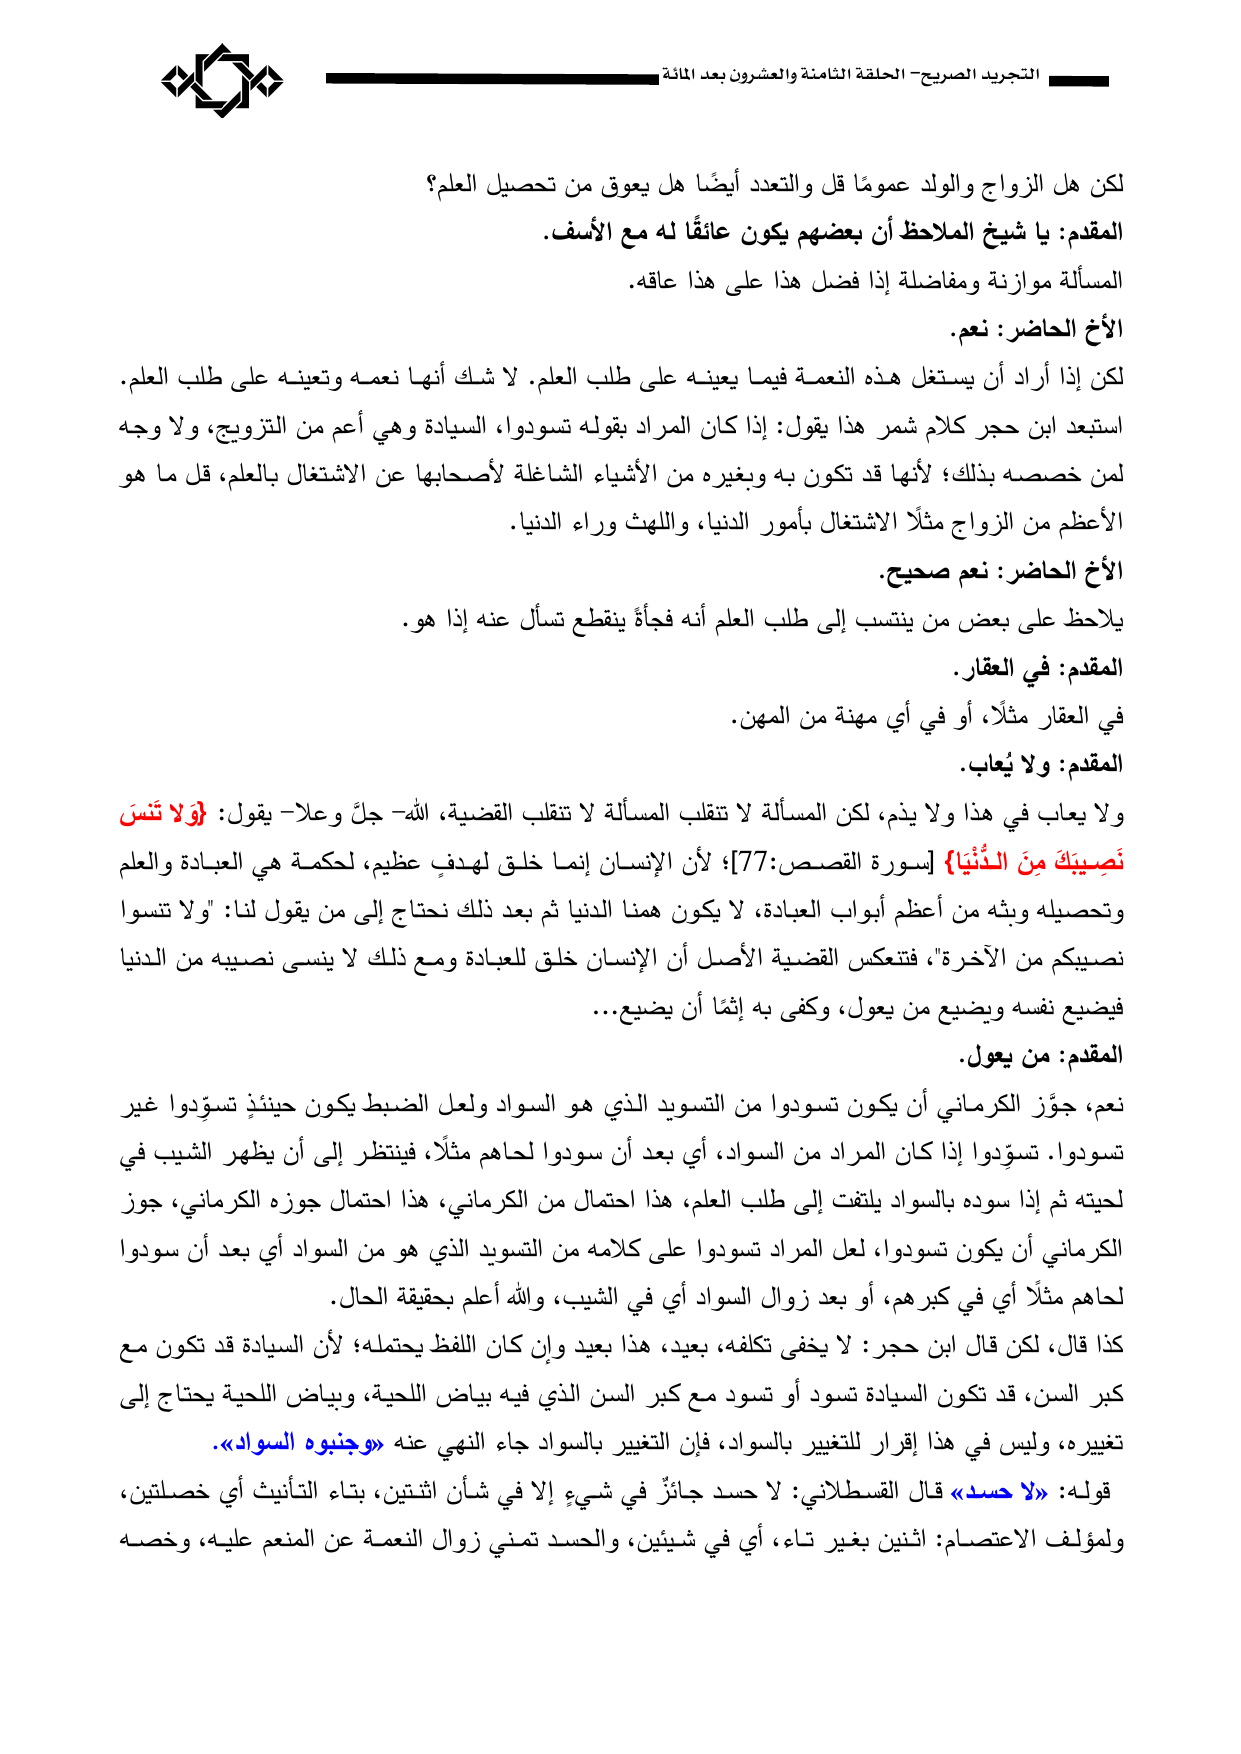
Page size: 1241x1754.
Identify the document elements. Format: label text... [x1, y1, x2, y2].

text المقدم: في العقار. [118, 643, 1122, 691]
text يلاحظ على بعض من ينتسب إلى طلب العلم أنه فجأةً ينقطع تسأل عنه إذا هو. [118, 594, 1122, 643]
text لكن إذا أراد أن يستغل هذه النعمة فيما يعينه على طلب العلم. لا شك أنها نعمه وتعينه على طلب العلم. استبعد ابن حجر كلام شمر هذا يقول: إذا كان المراد بقوله تسودوا، السيادة وهي أعم من التزويج، ولا وجه لمن خصصه بذلك؛ لأنها قد تكون به وبغيره من الأشياء الشاغلة لأصحابها عن الاشتغال بالعلم، قل ما هو الأعظم من الزواج مثلًا الاشتغال بأمور الدنيا، واللهث وراء الدنيا. [118, 352, 1122, 546]
text المقدم: يا شيخ الملاحظ أن بعضهم يكون عائقًا له مع الأسف. [118, 207, 1122, 256]
text المقدم: من يعول. [118, 1030, 1122, 1079]
text المقدم: ولا يُعاب. [118, 739, 1122, 788]
text ولا يعاب في هذا ولا يذم، لكن المسألة لا تنقلب المسألة لا تنقلب القضية، الله- جلَّ وعلا- يقول: {وَلا تَنسَ نَصِيبَكَ مِنَ الدُّنْيَا} [سورة القصص:77]؛ لأن الإنسان إنما خلق لهدفٍ عظيم، لحكمة هي العبادة والعلم وتحصيله وبثه من أعظم أبواب العبادة، لا يكون همنا الدنيا ثم بعد ذلك نحتاج إلى من يقول لنا: "ولا تنسوا نصيبكم من الآخرة"، فتنعكس القضية الأصل أن الإنسان خلق للعبادة ومع ذلك لا ينسى نصيبه من الدنيا فيضيع نفسه ويضيع من يعول، وكفى به إثمًا أن يضيع... [118, 788, 1122, 1030]
text كذا قال، لكن قال ابن حجر: لا يخفى تكلفه، بعيد، هذا بعيد وإن كان اللفظ يحتمله؛ لأن السيادة قد تكون مع كبر السن، قد تكون السيادة تسود أو تسود مع كبر السن الذي فيه بياض اللحية، وبياض اللحية يحتاج إلى تغييره، وليس في هذا إقرار للتغيير بالسواد، فإن التغيير بالسواد جاء النهي عنه «وجنبوه السواد». [118, 1320, 1122, 1466]
text الأخ الحاضر: نعم صحيح. [118, 546, 1122, 594]
text في العقار مثلًا، أو في أي مهنة من المهن. [118, 691, 1122, 739]
text لكن هل الزواج والولد عمومًا قل والتعدد أيضًا هل يعوق من تحصيل العلم؟ [118, 159, 1122, 207]
text نعم، جوَّز الكرماني أن يكون تسودوا من التسويد الذي هو السواد ولعل الضبط يكون حينئذٍ تسوِّدوا غير تسودوا. تسوِّدوا إذا كان المراد من السواد، أي بعد أن سودوا لحاهم مثلًا، فينتظر إلى أن يظهر الشيب في لحيته ثم إذا سوده بالسواد يلتفت إلى طلب العلم، هذا احتمال من الكرماني، هذا احتمال جوزه الكرماني، جوز الكرماني أن يكون تسودوا، لعل المراد تسودوا على كلامه من التسويد الذي هو من السواد أي بعد أن سودوا لحاهم مثلًا أي في كبرهم، أو بعد زوال السواد أي في الشيب، والله أعلم بحقيقة الحال. [118, 1079, 1122, 1320]
text الأخ الحاضر: نعم. [118, 304, 1122, 352]
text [118, 1466, 1122, 1562]
text المسألة موازنة ومفاضلة إذا فضل هذا على هذا عاقه. [118, 256, 1122, 304]
